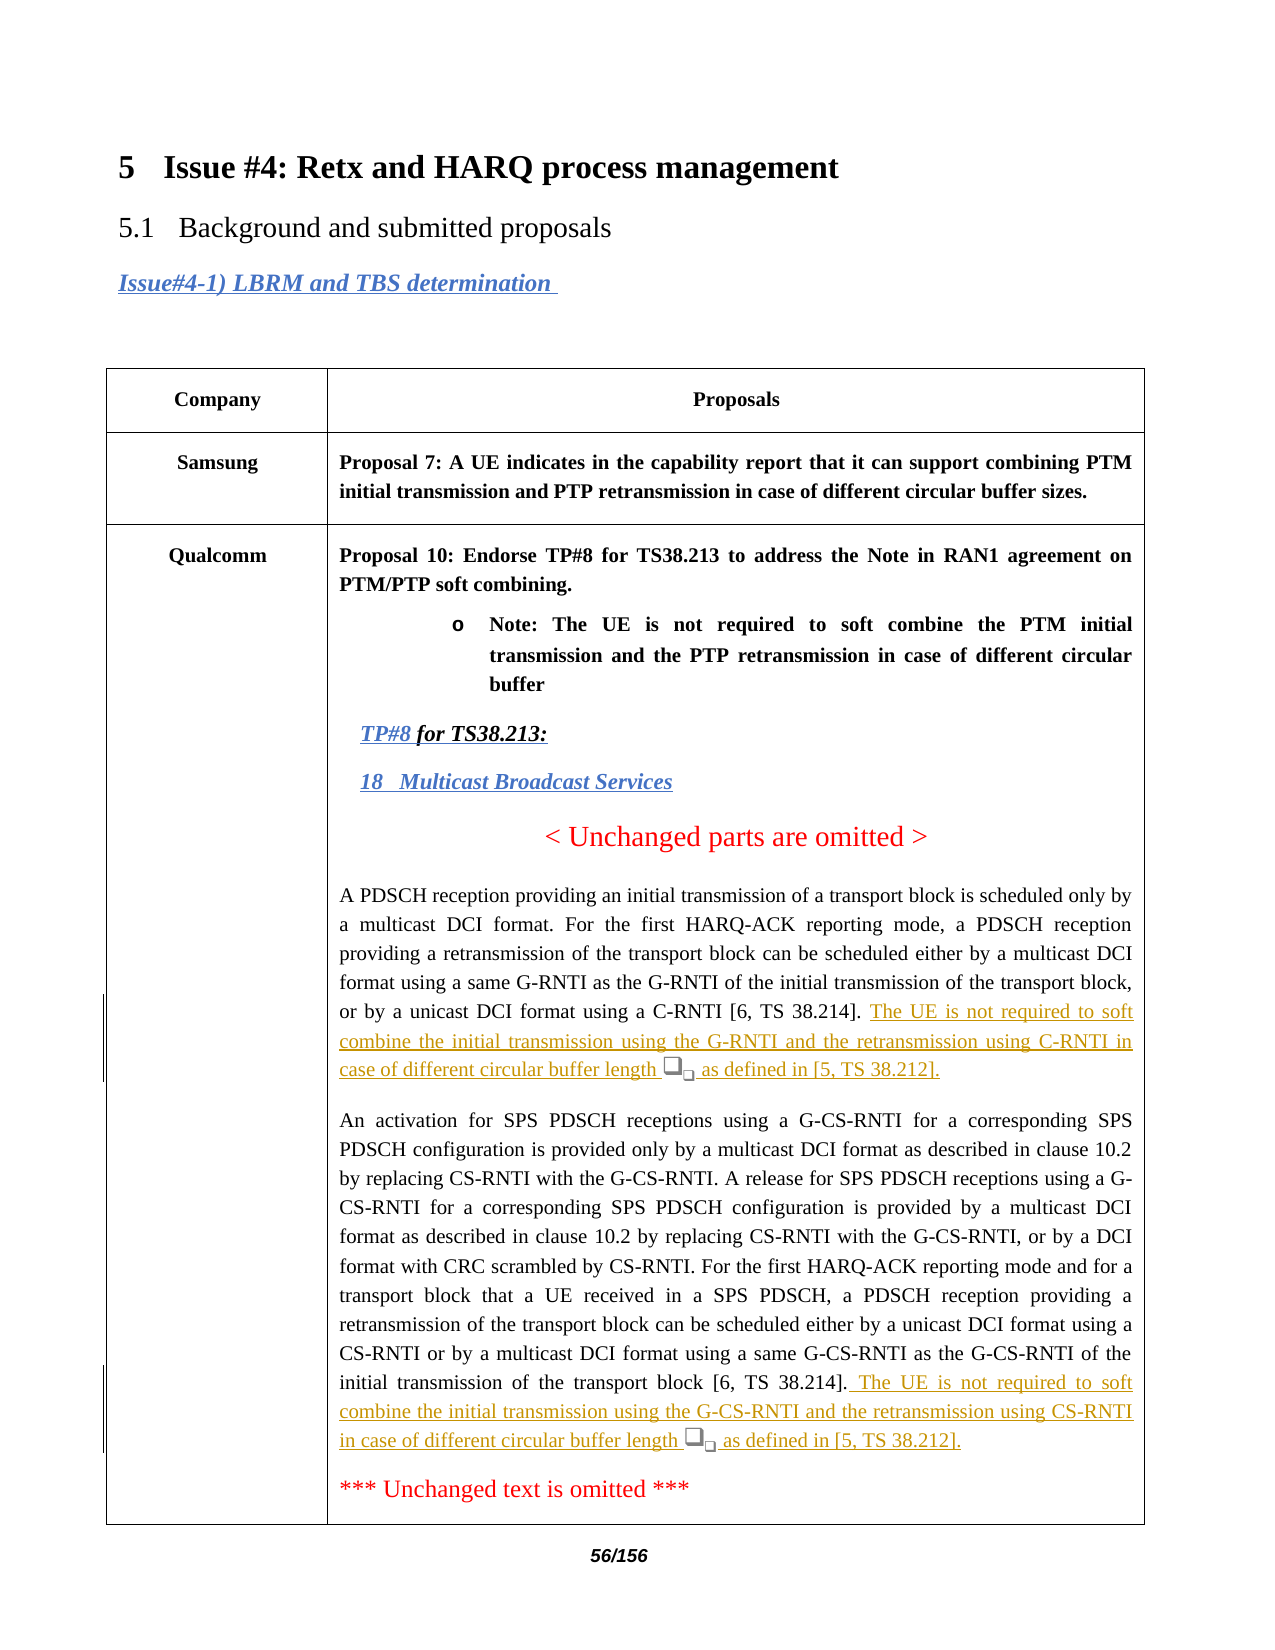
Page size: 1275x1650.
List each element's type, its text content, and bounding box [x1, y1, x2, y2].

subtitle Issue#4-1) LBRM and TBS determination [118, 268, 1157, 297]
table_cell Proposal 7: A UE indicates in the capability report that it can support combining PTM initial transmission and PTP retransmission in case of different circular buffer sizes. [328, 433, 1144, 524]
table_cell Proposal 10: Endorse TP#8 for TS38.213 to address the Note in RAN1 agreement on PTM/PTP soft combining. Note: The UE is not required to soft combine the PTM initial transmission and the PTP retransmission in case of different circular buffer TP#8 for TS38.213: 18 Multicast Broadcast Services < Unchanged parts are omitted > A PDSCH reception providing an initial transmission of a transport block is scheduled only by a multicast DCI format. For the first HARQ-ACK reporting mode, a PDSCH reception providing a retransmission of the transport block can be scheduled either by a multicast DCI format using a same G-RNTI as the G-RNTI of the initial transmission of the transport block, or by a unicast DCI format using a C-RNTI [6, TS 38.214]. An activation for SPS PDSCH receptions using a G-CS-RNTI for a corresponding SPS PDSCH configuration is provided only by a multicast DCI format as described in clause 10.2 by replacing CS-RNTI with the G-CS-RNTI. A release for SPS PDSCH receptions using a G-CS-RNTI for a corresponding SPS PDSCH configuration is provided by a multicast DCI format as described in clause 10.2 by replacing CS-RNTI with the G-CS-RNTI, or by a DCI format with CRC scrambled by CS-RNTI. For the first HARQ-ACK reporting mode and for a transport block that a UE received in a SPS PDSCH, a PDSCH reception providing a retransmission of the transport block can be scheduled either by a unicast DCI format using a CS-RNTI or by a multicast DCI format using a same G-CS-RNTI as the G-CS-RNTI of the initial transmission of the transport block [6, TS 38.214]. *** Unchanged text is omitted *** [328, 525, 1144, 1523]
subtitle Background and submitted proposals [118, 211, 1157, 244]
table_cell Qualcomm [107, 525, 327, 1523]
table_header Company [107, 369, 327, 432]
subtitle Issue #4: Retx and HARQ process management [118, 148, 1157, 186]
table_header Proposals [328, 369, 1144, 432]
table_cell Samsung [107, 433, 327, 524]
